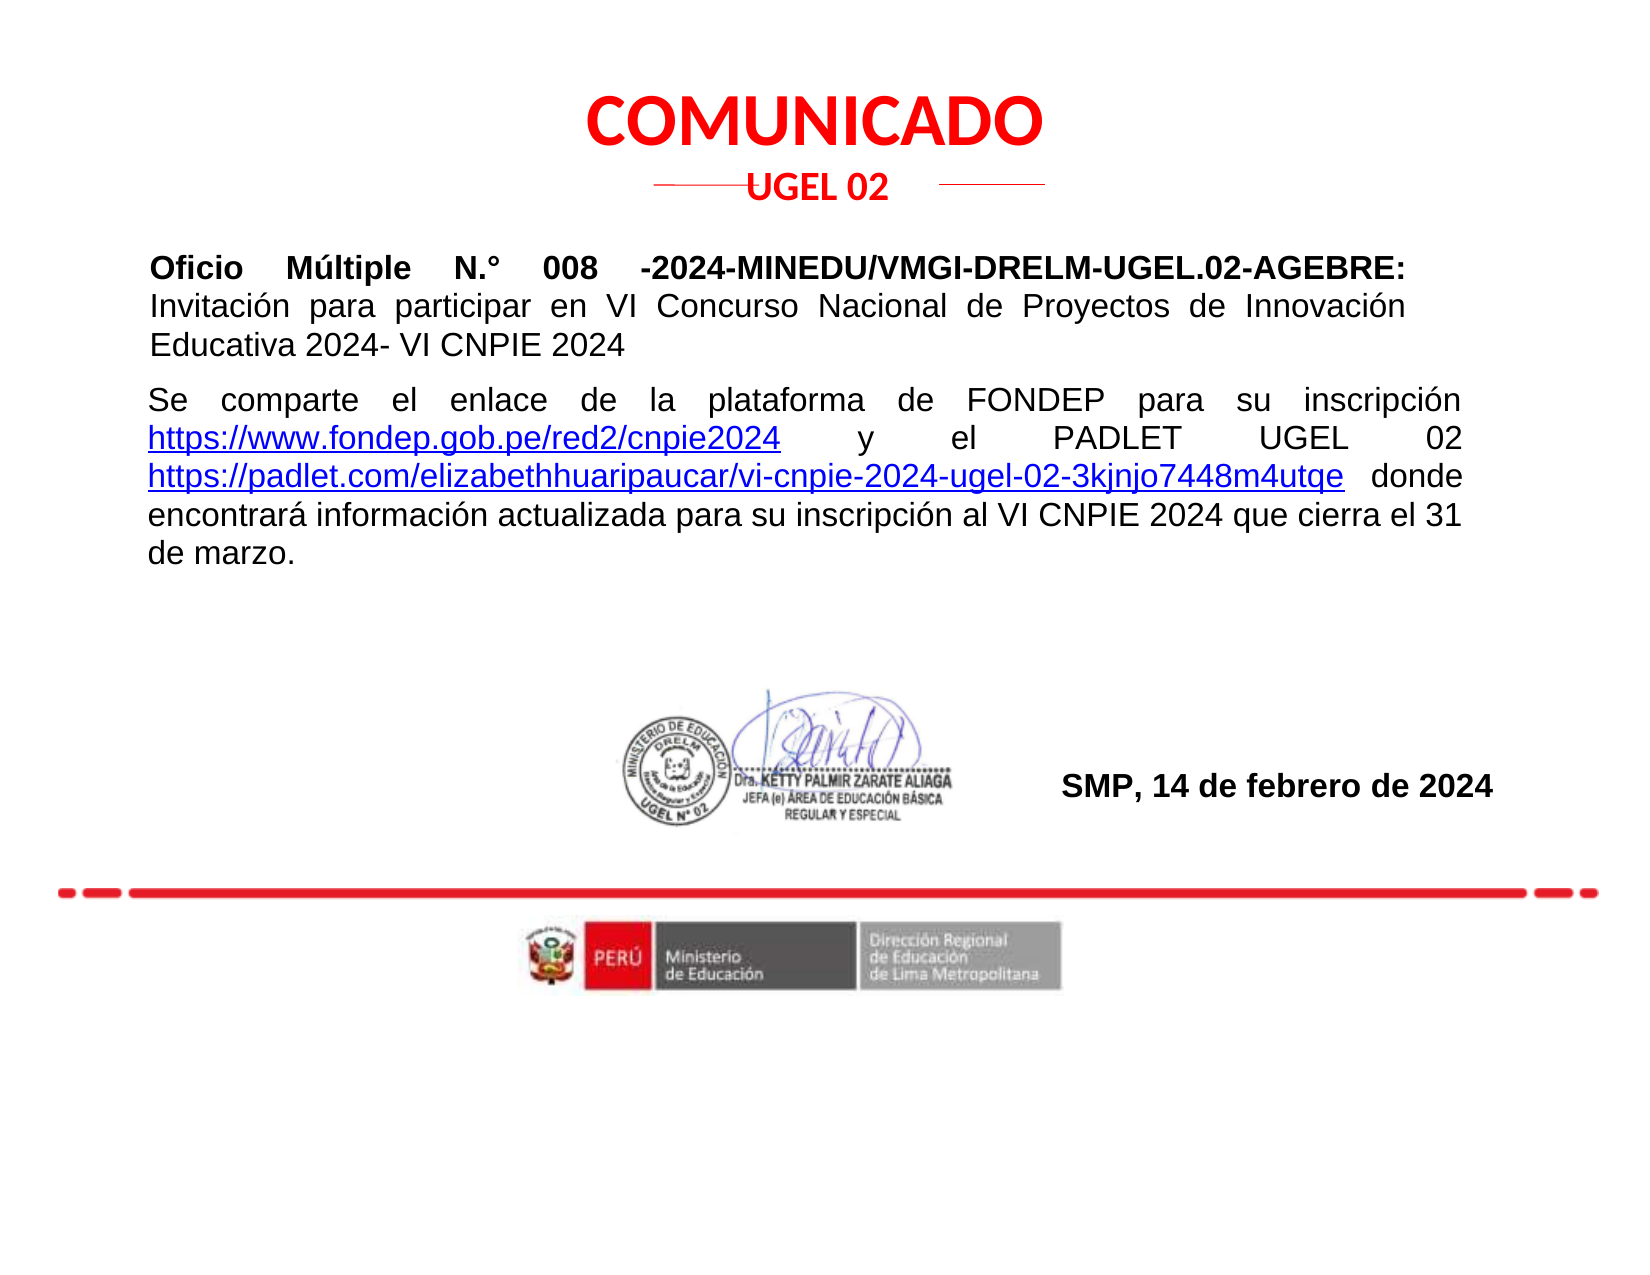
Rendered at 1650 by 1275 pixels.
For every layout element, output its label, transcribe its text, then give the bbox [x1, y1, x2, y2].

text Oficio Múltiple N.° 008 -2024-MINEDU/VMGI-DRELM-UGEL.02-AGEBRE: Invitación para participar en VI Concurso Nacional de Proyectos de Innovación Educativa 2024- VI CNPIE 2024 [149, 248, 1407, 363]
text Se comparte el enlace de la plataforma de FONDEP para su inscripción https://www.fondep.gob.pe/red2/cnpie2024 y el PADLET UGEL 02 https://padlet.com/elizabethhuaripaucar/vi-cnpie-2024-ugel-02-3kjnjo7448m4utqe donde encontrará información actualizada para su inscripción al VI CNPIE 2024 que cierra el 31 de marzo. [147, 379, 1463, 572]
picture [615, 686, 967, 835]
picture [57, 888, 1599, 900]
text UGEL 02 [573, 162, 1061, 209]
text SMP, 14 de febrero de 2024 [1061, 766, 1536, 804]
picture [517, 915, 1064, 996]
title COMUNICADO [573, 81, 1058, 162]
